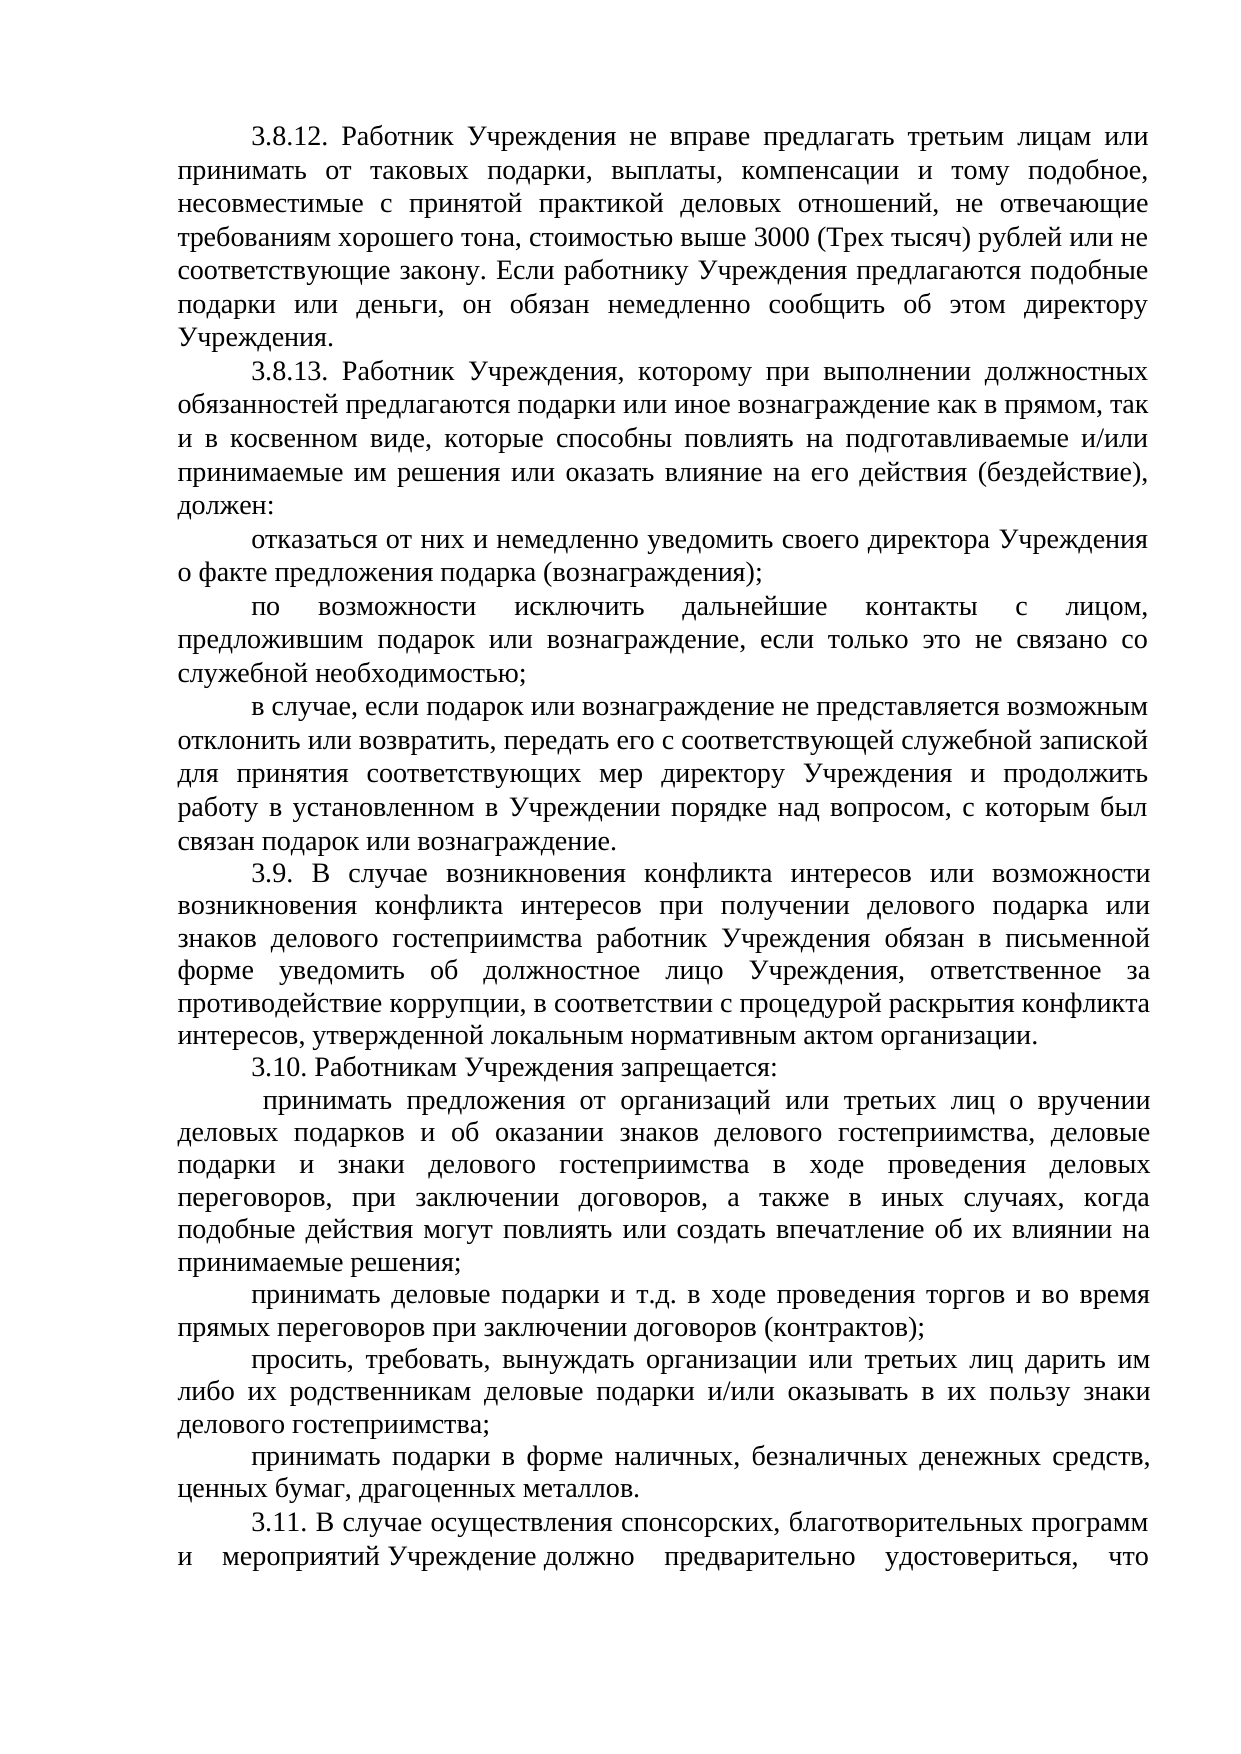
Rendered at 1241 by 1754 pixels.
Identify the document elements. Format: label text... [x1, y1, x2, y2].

text отказаться от них и немедленно уведомить своего директора Учреждения о факте предложения подарка (вознаграждения); [177, 521, 1149, 588]
text по возможности исключить дальнейшие контакты с лицом, предложившим подарок или вознаграждение, если только это не связано со служебной необходимостью; [177, 588, 1149, 688]
text просить, требовать, вынуждать организации или третьих лиц дарить им либо их родственникам деловые подарки и/или оказывать в их пользу знаки делового гостеприимства; [177, 1342, 1152, 1439]
text принимать предложения от организаций или третьих лиц о вручении деловых подарков и об оказании знаков делового гостеприимства, деловые подарки и знаки делового гостеприимства в ходе проведения деловых переговоров, при заключении договоров, а также в иных случаях, когда подобные действия могут повлиять или создать впечатление об их влиянии на принимаемые решения; [177, 1083, 1152, 1277]
text 3.9. В случае возникновения конфликта интересов или возможности возникновения конфликта интересов при получении делового подарка или знаков делового гостеприимства работник Учреждения обязан в письменной форме уведомить об должностное лицо Учреждения, ответственное за противодействие коррупции, в соответствии с процедурой раскрытия конфликта интересов, утвержденной локальным нормативным актом организации. [177, 856, 1152, 1050]
text принимать подарки в форме наличных, безналичных денежных средств, ценных бумаг, драгоценных металлов. [177, 1439, 1152, 1504]
text 3.8.13. Работник Учреждения, которому при выполнении должностных обязанностей предлагаются подарки или иное вознаграждение как в прямом, так и в косвенном виде, которые способны повлиять на подготавливаемые и/или принимаемые им решения или оказать влияние на его действия (бездействие), должен: [177, 353, 1149, 521]
text в случае, если подарок или вознаграждение не представляется возможным отклонить или возвратить, передать его с соответствующей служебной запиской для принятия соответствующих мер директору Учреждения и продолжить работу в установленном в Учреждении порядке над вопросом, с которым был связан подарок или вознаграждение. [177, 688, 1149, 856]
text принимать деловые подарки и т.д. в ходе проведения торгов и во время прямых переговоров при заключении договоров (контрактов); [177, 1277, 1152, 1342]
text 3.8.12. Работник Учреждения не вправе предлагать третьим лицам или принимать от таковых подарки, выплаты, компенсации и тому подобное, несовместимые с принятой практикой деловых отношений, не отвечающие требованиям хорошего тона, стоимостью выше 3000 (Трех тысяч) рублей или не соответствующие закону. Если работнику Учреждения предлагаются подобные подарки или деньги, он обязан немедленно сообщить об этом директору Учреждения. [177, 118, 1149, 353]
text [177, 1504, 1149, 1571]
text 3.10. Работникам Учреждения запрещается: [177, 1050, 1152, 1083]
